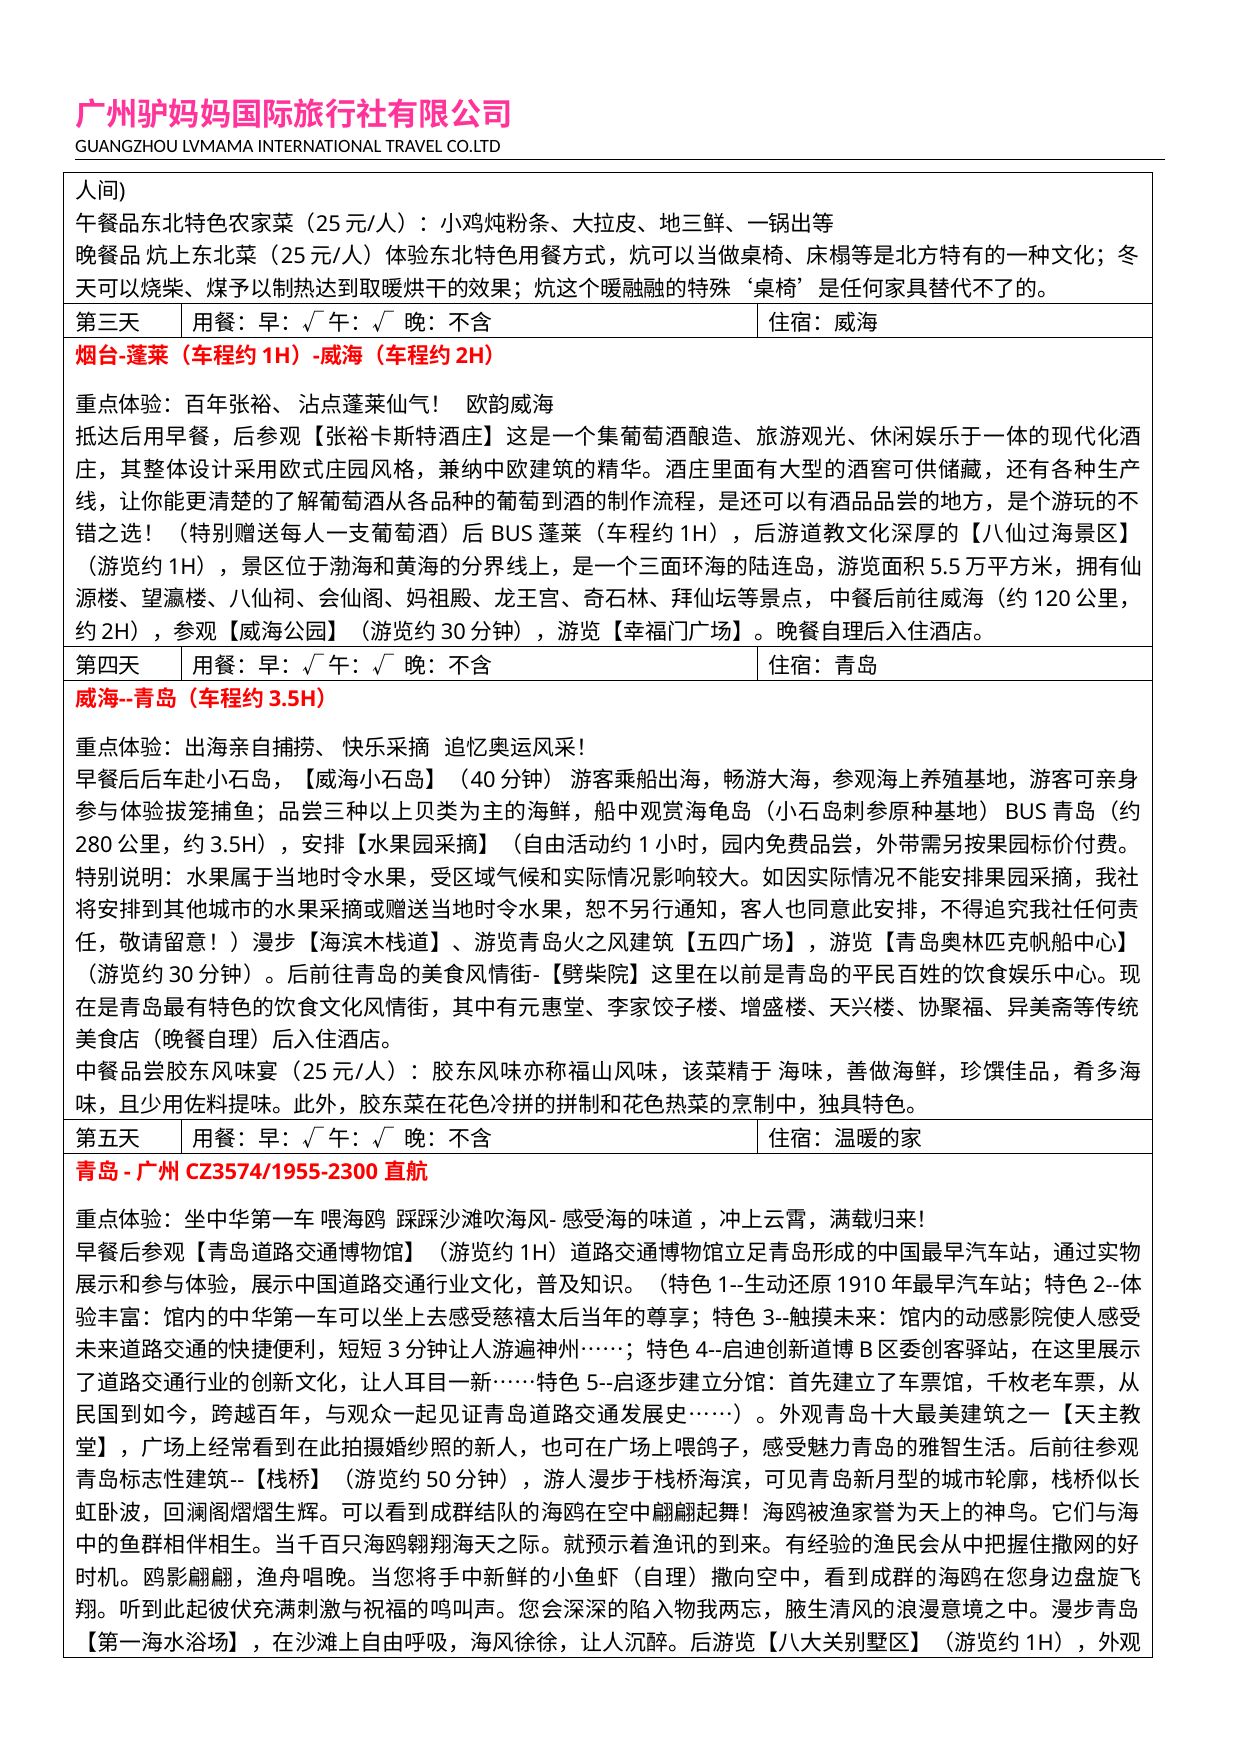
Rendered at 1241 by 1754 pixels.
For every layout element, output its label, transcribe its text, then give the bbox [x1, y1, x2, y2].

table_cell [64, 1154, 1152, 1657]
table_cell 住宿：青岛 [758, 647, 1152, 680]
table_cell 第四天 [64, 647, 181, 680]
table_cell 威海--青岛（车程约3.5H） 重点体验：出海亲自捕捞、 快乐采摘 追忆奥运风采！ 早餐后后车赴小石岛，【威海小石岛】（40分钟） 游客乘船出海，畅游大海，参观海上养殖基地，游客可亲身参与体验拔笼捕鱼；品尝三种以上贝类为主的海鲜，船中观赏海龟岛（小石岛刺参原种基地）BUS青岛（约280公里，约3.5H），安排【水果园采摘】（自由活动约1小时，园内免费品尝，外带需另按果园标价付费。特别说明：水果属于当地时令水果，受区域气候和实际情况影响较大。如因实际情况不能安排果园采摘，我社将安排到其他城市的水果采摘或赠送当地时令水果，恕不另行通知，客人也同意此安排，不得追究我社任何责任，敬请留意！）漫步【海滨木栈道】、游览青岛火之风建筑【五四广场】，游览【青岛奥林匹克帆船中心】（游览约30分钟）。后前往青岛的美食风情街-【劈柴院】这里在以前是青岛的平民百姓的饮食娱乐中心。现在是青岛最有特色的饮食文化风情街，其中有元惠堂、李家饺子楼、增盛楼、天兴楼、协聚福、异美斋等传统美食店（晚餐自理）后入住酒店。 中餐品尝胶东风味宴（25元/人）：胶东风味亦称福山风味，该菜精于 海味，善做海鲜，珍馔佳品，肴多海味，且少用佐料提味。此外，胶东菜在花色冷拼的拼制和花色热菜的烹制中，独具特色。 [64, 681, 1152, 1119]
table_cell 烟台-蓬莱（车程约1H）-威海（车程约2H） 重点体验：百年张裕、 沾点蓬莱仙气！ 欧韵威海 抵达后用早餐，后参观【张裕卡斯特酒庄】这是一个集葡萄酒酿造、旅游观光、休闲娱乐于一体的现代化酒庄，其整体设计采用欧式庄园风格，兼纳中欧建筑的精华。酒庄里面有大型的酒窖可供储藏，还有各种生产线，让你能更清楚的了解葡萄酒从各品种的葡萄到酒的制作流程，是还可以有酒品品尝的地方，是个游玩的不错之选！（特别赠送每人一支葡萄酒）后BUS蓬莱（车程约1H），后游道教文化深厚的【八仙过海景区】（游览约1H），景区位于渤海和黄海的分界线上，是一个三面环海的陆连岛，游览面积5.5万平方米，拥有仙源楼、望瀛楼、八仙祠、会仙阁、妈祖殿、龙王宫、奇石林、拜仙坛等景点，中餐后前往威海（约120公里，约2H），参观【威海公园】（游览约30分钟），游览【幸福门广场】。晚餐自理后入住酒店。 [64, 338, 1152, 646]
table_cell 住宿：威海 [758, 304, 1152, 337]
table_cell 用餐：早：√ 午：√ 晚：不含 [182, 304, 757, 337]
table_cell 用餐：早：√ 午：√ 晚：不含 [182, 647, 757, 680]
table_cell 住宿：温暖的家 [758, 1120, 1152, 1153]
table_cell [64, 173, 1152, 303]
table_cell 用餐：早：√ 午：√ 晚：不含 [182, 1120, 757, 1153]
table_cell 第三天 [64, 304, 181, 337]
table_cell 第五天 [64, 1120, 181, 1153]
